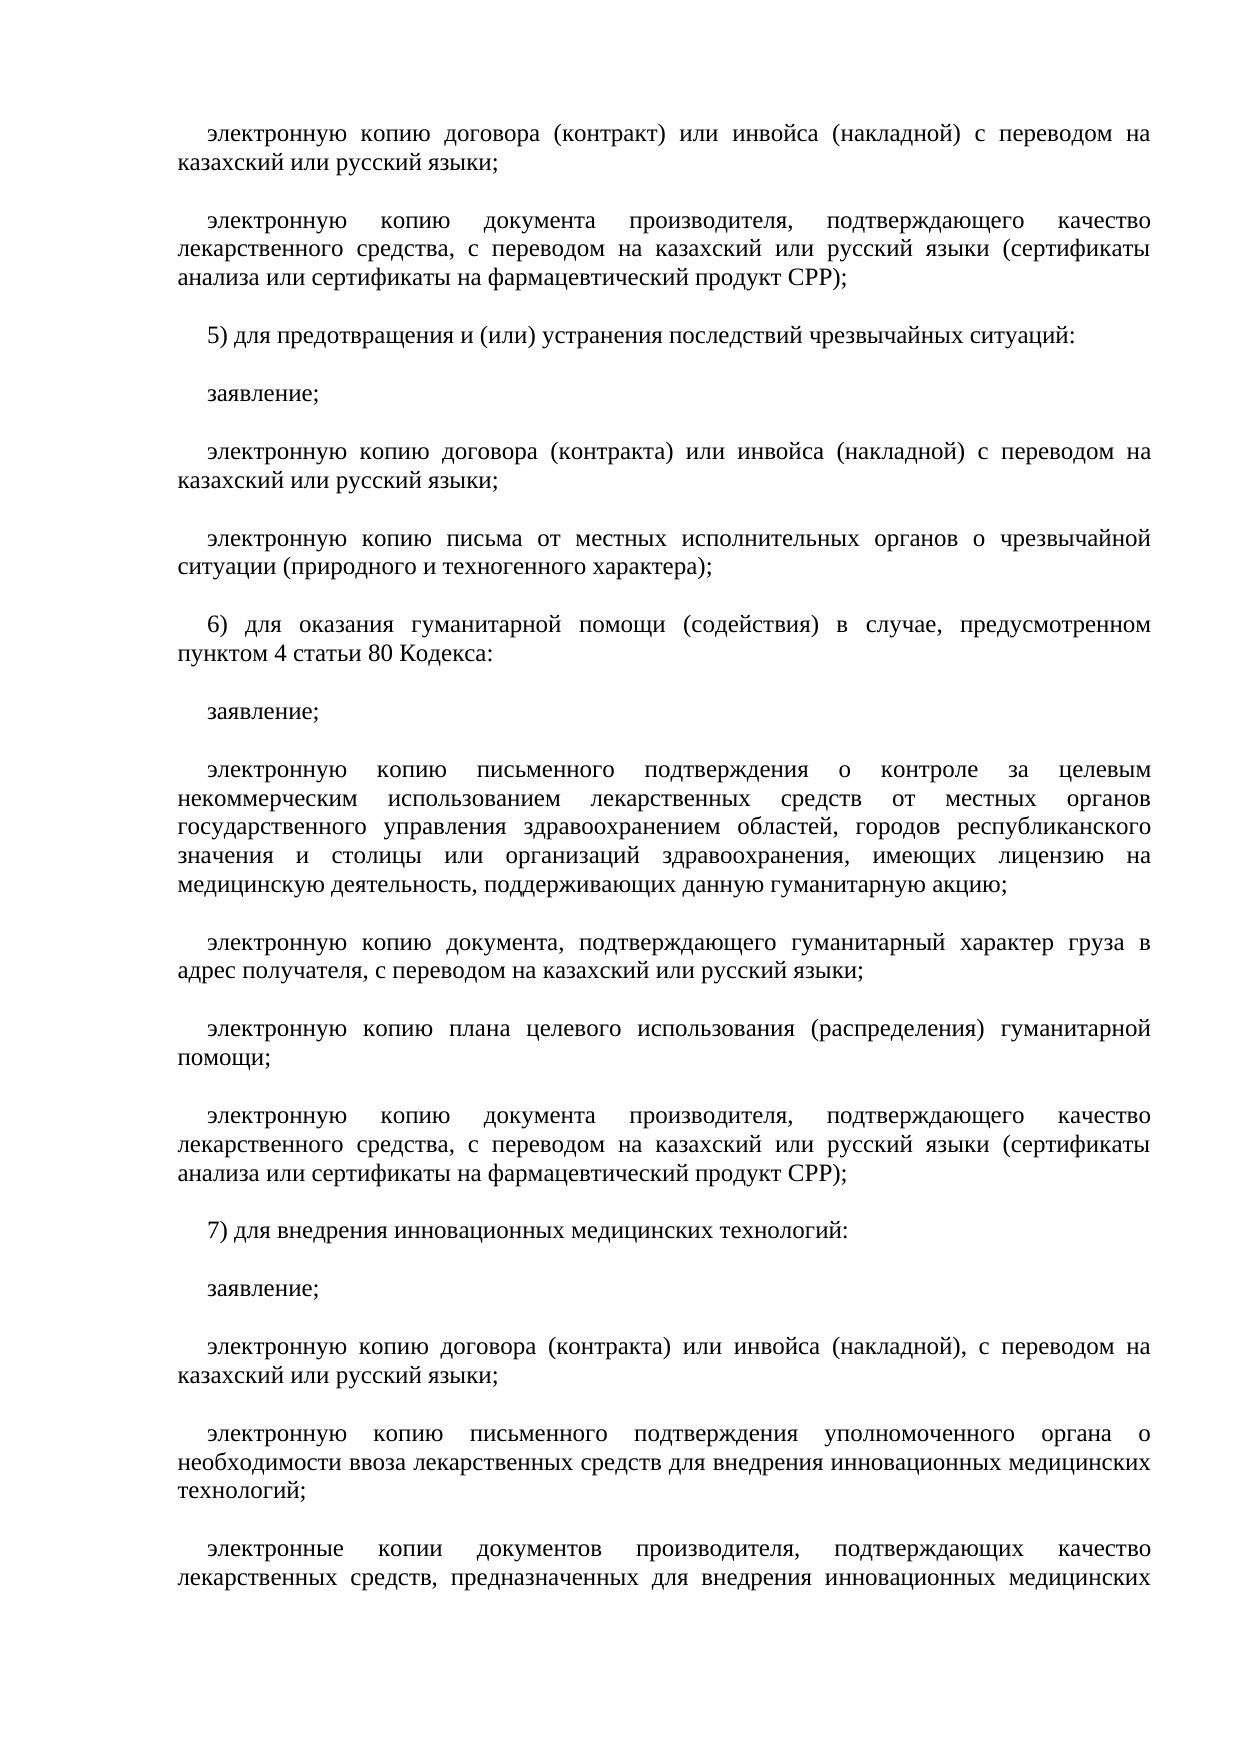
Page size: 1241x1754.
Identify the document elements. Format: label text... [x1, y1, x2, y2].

text электронную копию письменного подтверждения уполномоченного органа о необходимости ввоза лекарственных средств для внедрения инновационных медицинских технологий; [177, 1418, 1152, 1504]
text электронную копию письма от местных исполнительных органов о чрезвычайной ситуации (природного и техногенного характера); [177, 523, 1152, 580]
text электронную копию документа производителя, подтверждающего качество лекарственного средства, с переводом на казахский или русский языки (сертификаты анализа или сертификаты на фармацевтический продукт СРР); [177, 205, 1152, 291]
text заявление; [177, 378, 1152, 407]
text 6) для оказания гуманитарной помощи (содействия) в случае, предусмотренном пунктом 4 статьи 80 Кодекса: [177, 609, 1152, 667]
text 7) для внедрения инновационных медицинских технологий: [177, 1216, 1152, 1244]
text заявление; [177, 1273, 1152, 1302]
text электронную копию договора (контракта) или инвойса (накладной), с переводом на казахский или русский языки; [177, 1331, 1152, 1389]
text электронную копию письменного подтверждения о контроле за целевым некоммерческим использованием лекарственных средств от местных органов государственного управления здравоохранением областей, городов республиканского значения и столицы или организаций здравоохранения, имеющих лицензию на медицинскую деятельность, поддерживающих данную гуманитарную акцию; [177, 754, 1152, 898]
text электронную копию документа, подтверждающего гуманитарный характер груза в адрес получателя, с переводом на казахский или русский языки; [177, 927, 1152, 984]
text электронную копию плана целевого использования (распределения) гуманитарной помощи; [177, 1013, 1152, 1071]
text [177, 1533, 1152, 1591]
text электронную копию договора (контракта) или инвойса (накладной) с переводом на казахский или русский языки; [177, 436, 1152, 493]
text заявление; [177, 696, 1152, 725]
text 5) для предотвращения и (или) устранения последствий чрезвычайных ситуаций: [177, 320, 1152, 349]
text электронную копию документа производителя, подтверждающего качество лекарственного средства, с переводом на казахский или русский языки (сертификаты анализа или сертификаты на фармацевтический продукт СРР); [177, 1100, 1152, 1186]
text электронную копию договора (контракт) или инвойса (накладной) с переводом на казахский или русский языки; [177, 118, 1152, 176]
